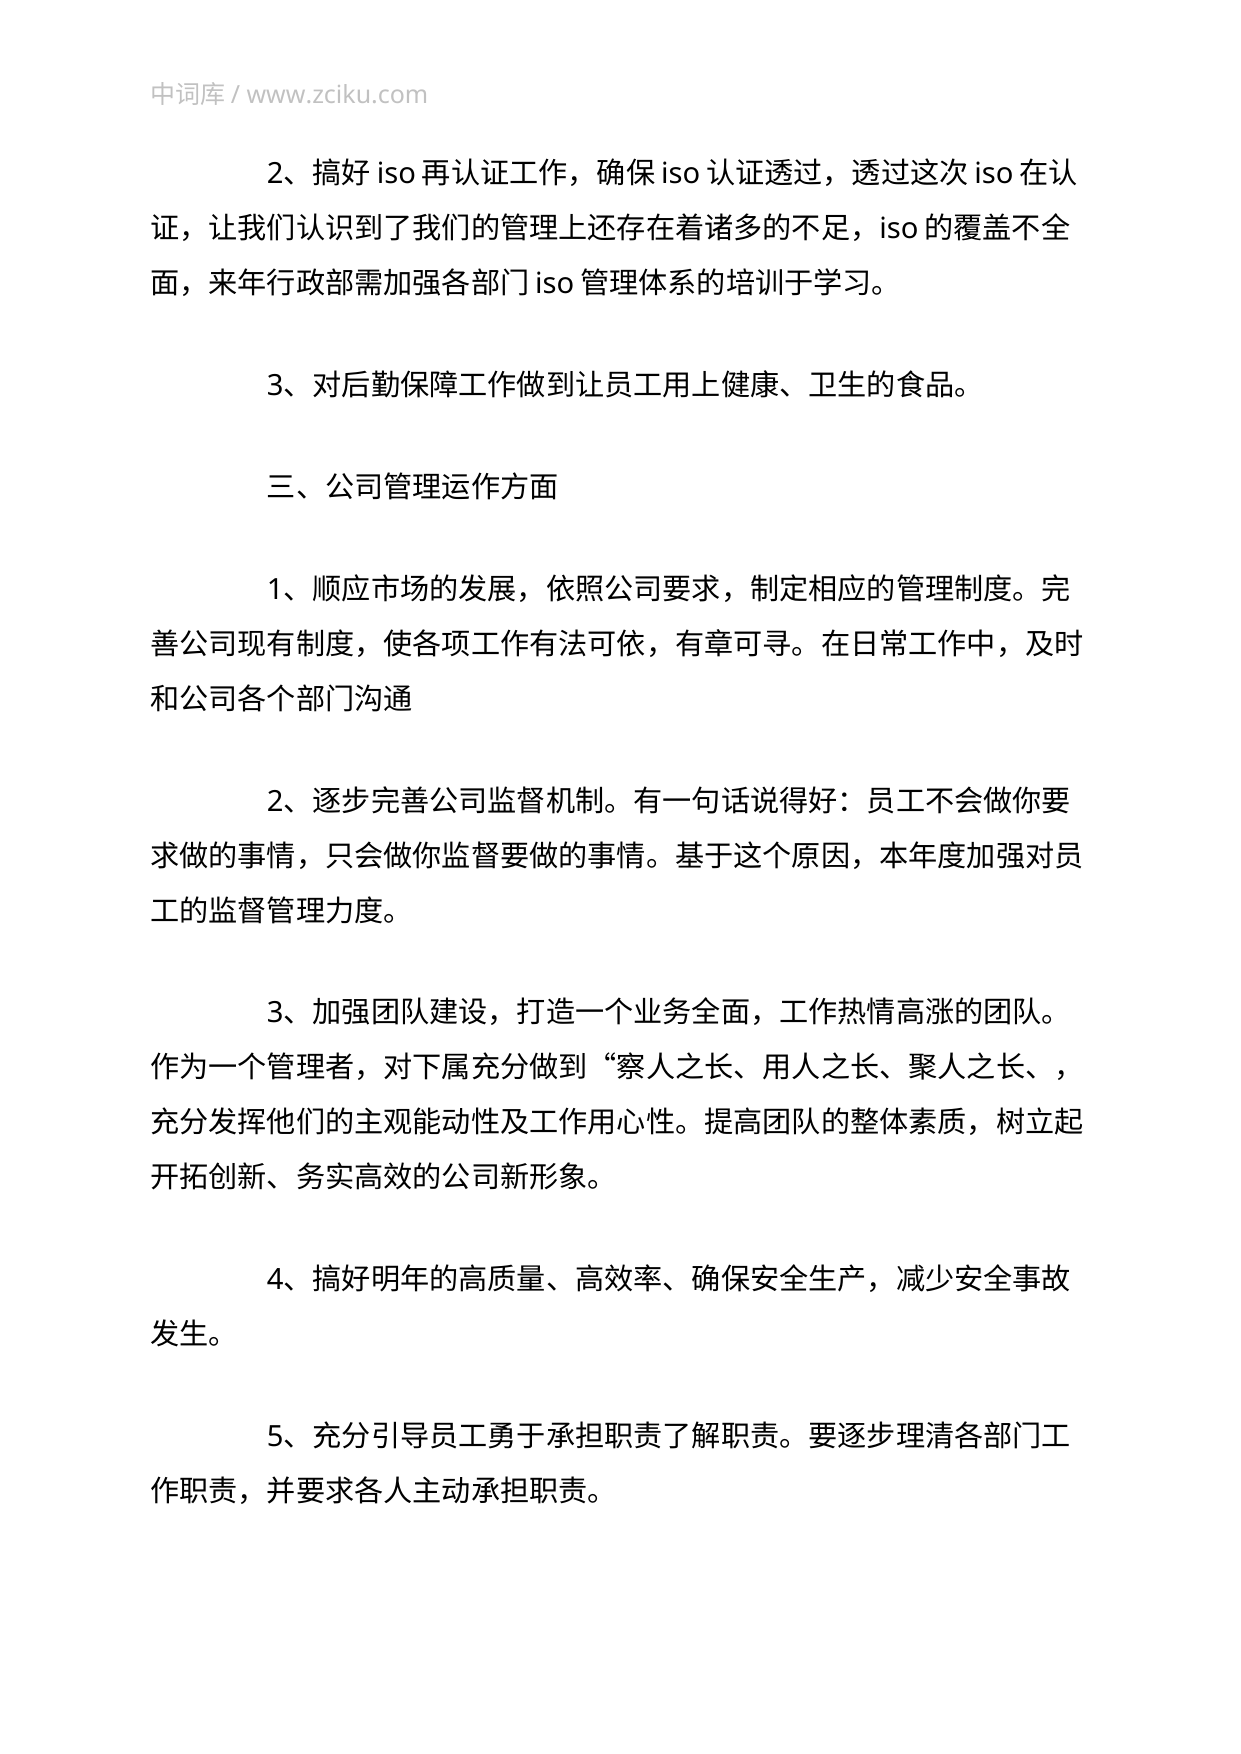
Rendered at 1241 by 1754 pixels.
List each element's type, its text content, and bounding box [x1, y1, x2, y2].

text 2、逐步完善公司监督机制。有一句话说得好：员工不会做你要求做的事情，只会做你监督要做的事情。基于这个原因，本年度加强对员工的监督管理力度。 [150, 777, 1090, 929]
text 4、搞好明年的高质量、高效率、确保安全生产，减少安全事故发生。 [150, 1256, 1090, 1353]
text 5、充分引导员工勇于承担职责了解职责。要逐步理清各部门工作职责，并要求各人主动承担职责。 [150, 1412, 1090, 1510]
text 1、顺应市场的发展，依照公司要求，制定相应的管理制度。完善公司现有制度，使各项工作有法可依，有章可寻。在日常工作中，及时和公司各个部门沟通 [150, 566, 1090, 718]
text 2、搞好iso再认证工作，确保iso认证透过，透过这次iso在认证，让我们认识到了我们的管理上还存在着诸多的不足，iso的覆盖不全面，来年行政部需加强各部门iso管理体系的培训于学习。 [150, 150, 1090, 302]
text 3、对后勤保障工作做到让员工用上健康、卫生的食品。 [150, 362, 1090, 404]
text 3、加强团队建设，打造一个业务全面，工作热情高涨的团队。作为一个管理者，对下属充分做到“察人之长、用人之长、聚人之长、，充分发挥他们的主观能动性及工作用心性。提高团队的整体素质，树立起开拓创新、务实高效的公司新形象。 [150, 989, 1090, 1196]
text 三、公司管理运作方面 [150, 464, 1090, 506]
